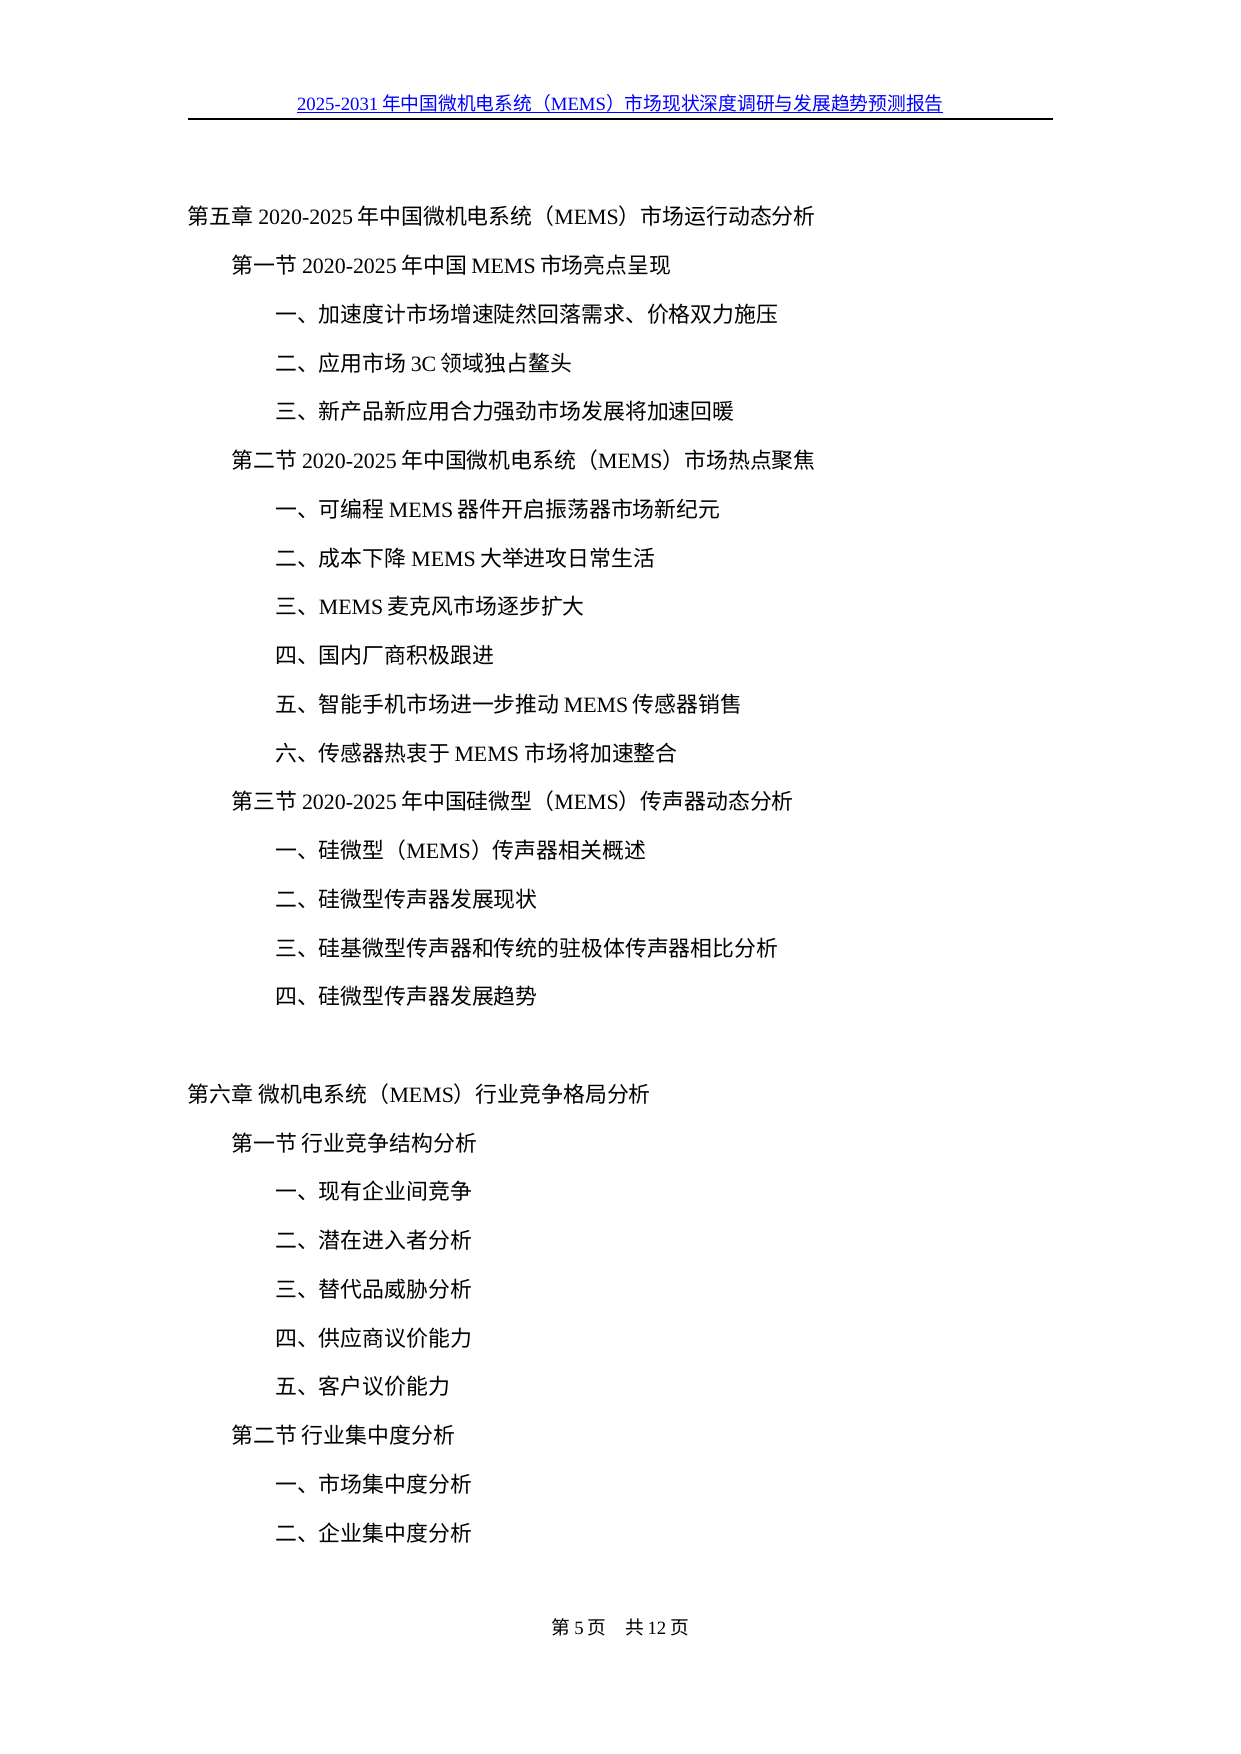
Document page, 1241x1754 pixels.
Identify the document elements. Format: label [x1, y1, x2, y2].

text [187, 150, 1053, 1548]
